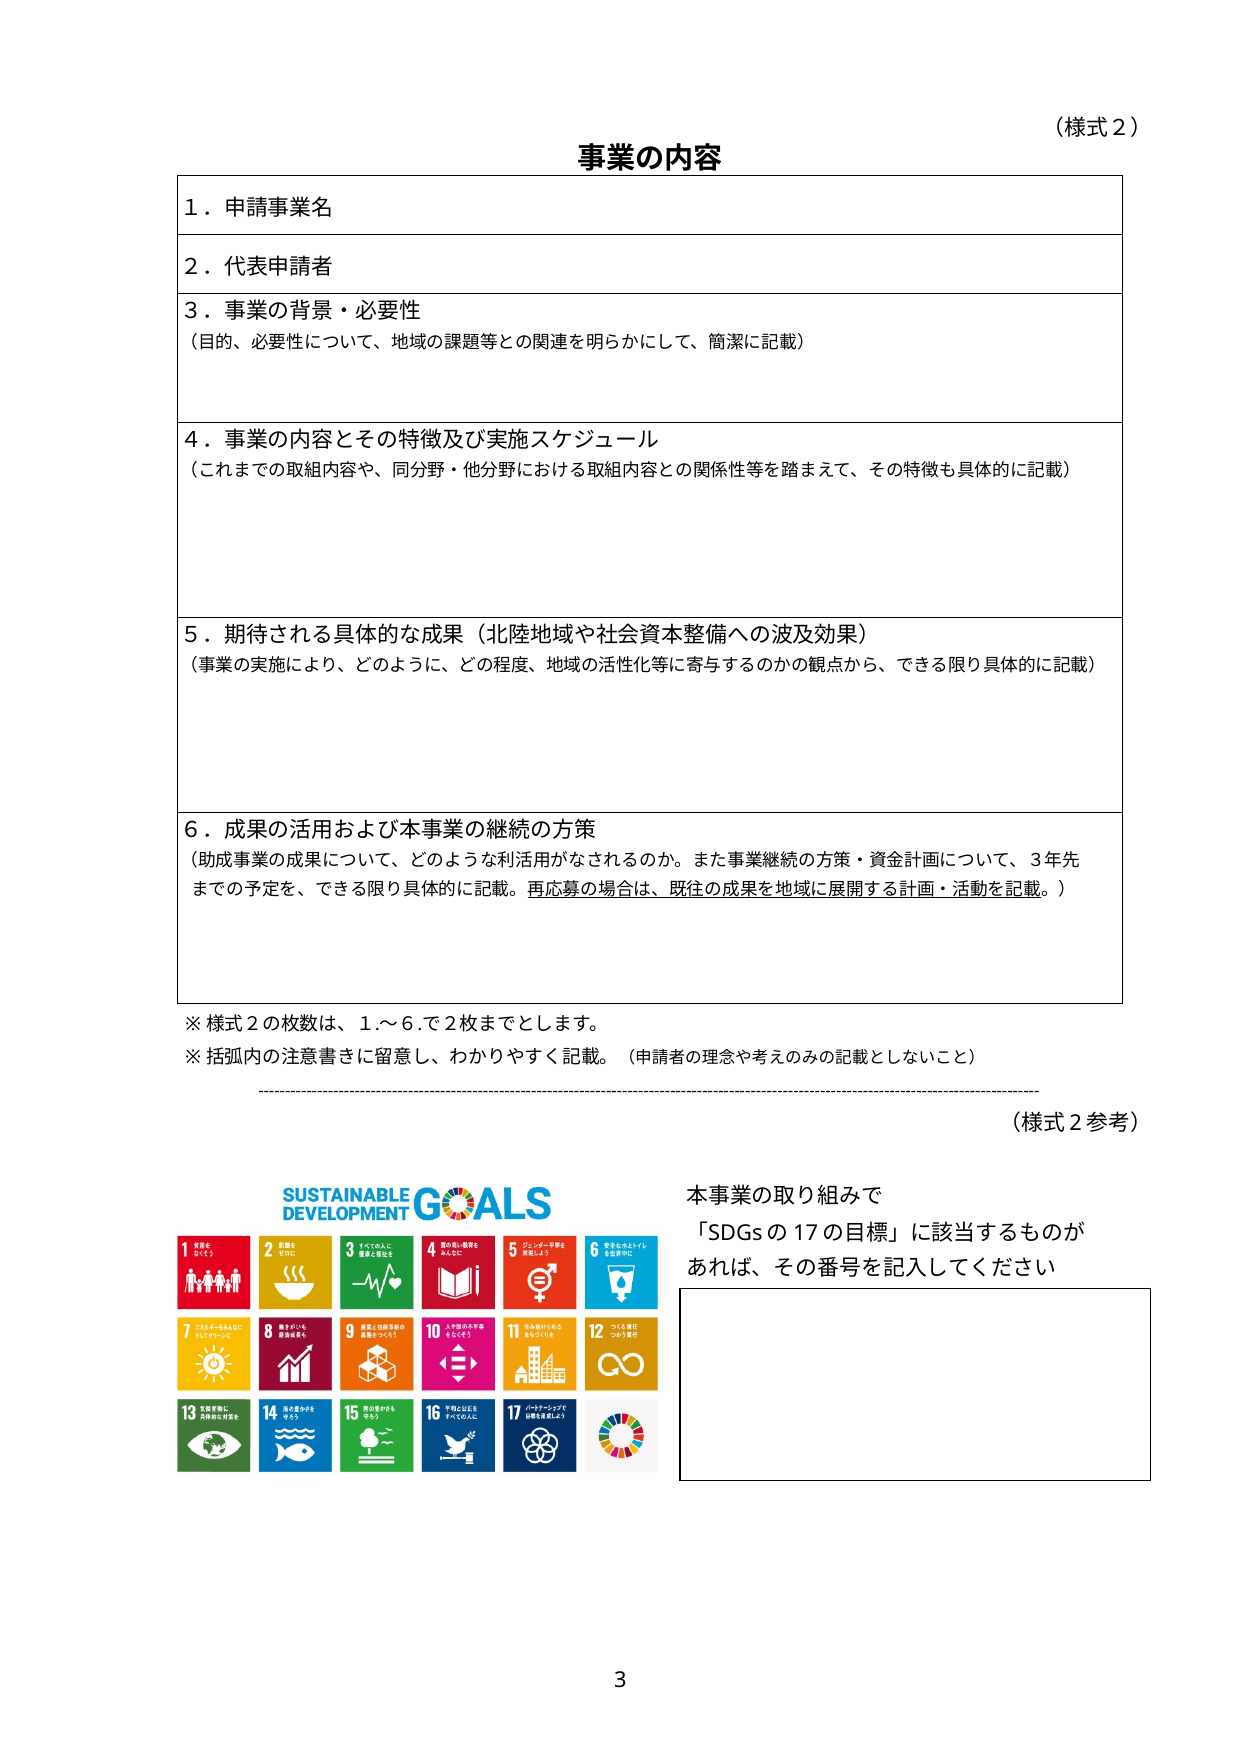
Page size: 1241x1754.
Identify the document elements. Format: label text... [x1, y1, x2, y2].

text 事業の内容 [148, 142, 1152, 175]
text ※ 様式２の枚数は、１.～６.で２枚までとします。 [148, 1003, 1152, 1037]
table_cell ４．事業の内容とその特徴及び実施スケジュール （これまでの取組内容や、同分野・他分野における取組内容との関係性等を踏まえて、その特徴も具体的に記載） [178, 423, 1122, 617]
text -------------------------------------------------------------------------------------------------------------------------------------------------- [148, 1070, 1152, 1103]
text （様式２） [148, 108, 1152, 142]
text ※ 括弧内の注意書きに留意し、わかりやすく記載。（申請者の理念や考えのみの記載としないこと） [148, 1037, 1152, 1070]
table_header １．申請事業名 [178, 176, 1122, 234]
table_cell ３．事業の背景・必要性 （目的、必要性について、地域の課題等との関連を明らかにして、簡潔に記載） [178, 294, 1122, 422]
text （様式2参考） [148, 1103, 1152, 1137]
table_cell ２．代表申請者 [178, 235, 1122, 293]
picture [168, 1178, 665, 1475]
table_cell ６．成果の活用および本事業の継続の方策 （助成事業の成果について、どのような利活用がなされるのか。また事業継続の方策・資金計画について、３年先 までの予定を、できる限り具体的に記載。再応募の場合は、既往の成果を地域に展開する計画・活動を記載。） [178, 813, 1122, 1002]
table_header 本事業の取り組みで 「SDGsの17の目標」に該当するものが あれば、その番号を記入してください [680, 1170, 1151, 1288]
table_cell [681, 1289, 1150, 1480]
table_header [148, 1170, 680, 1480]
table_cell ５．期待される具体的な成果（北陸地域や社会資本整備への波及効果） （事業の実施により、どのように、どの程度、地域の活性化等に寄与するのかの観点から、できる限り具体的に記載） [178, 618, 1122, 812]
